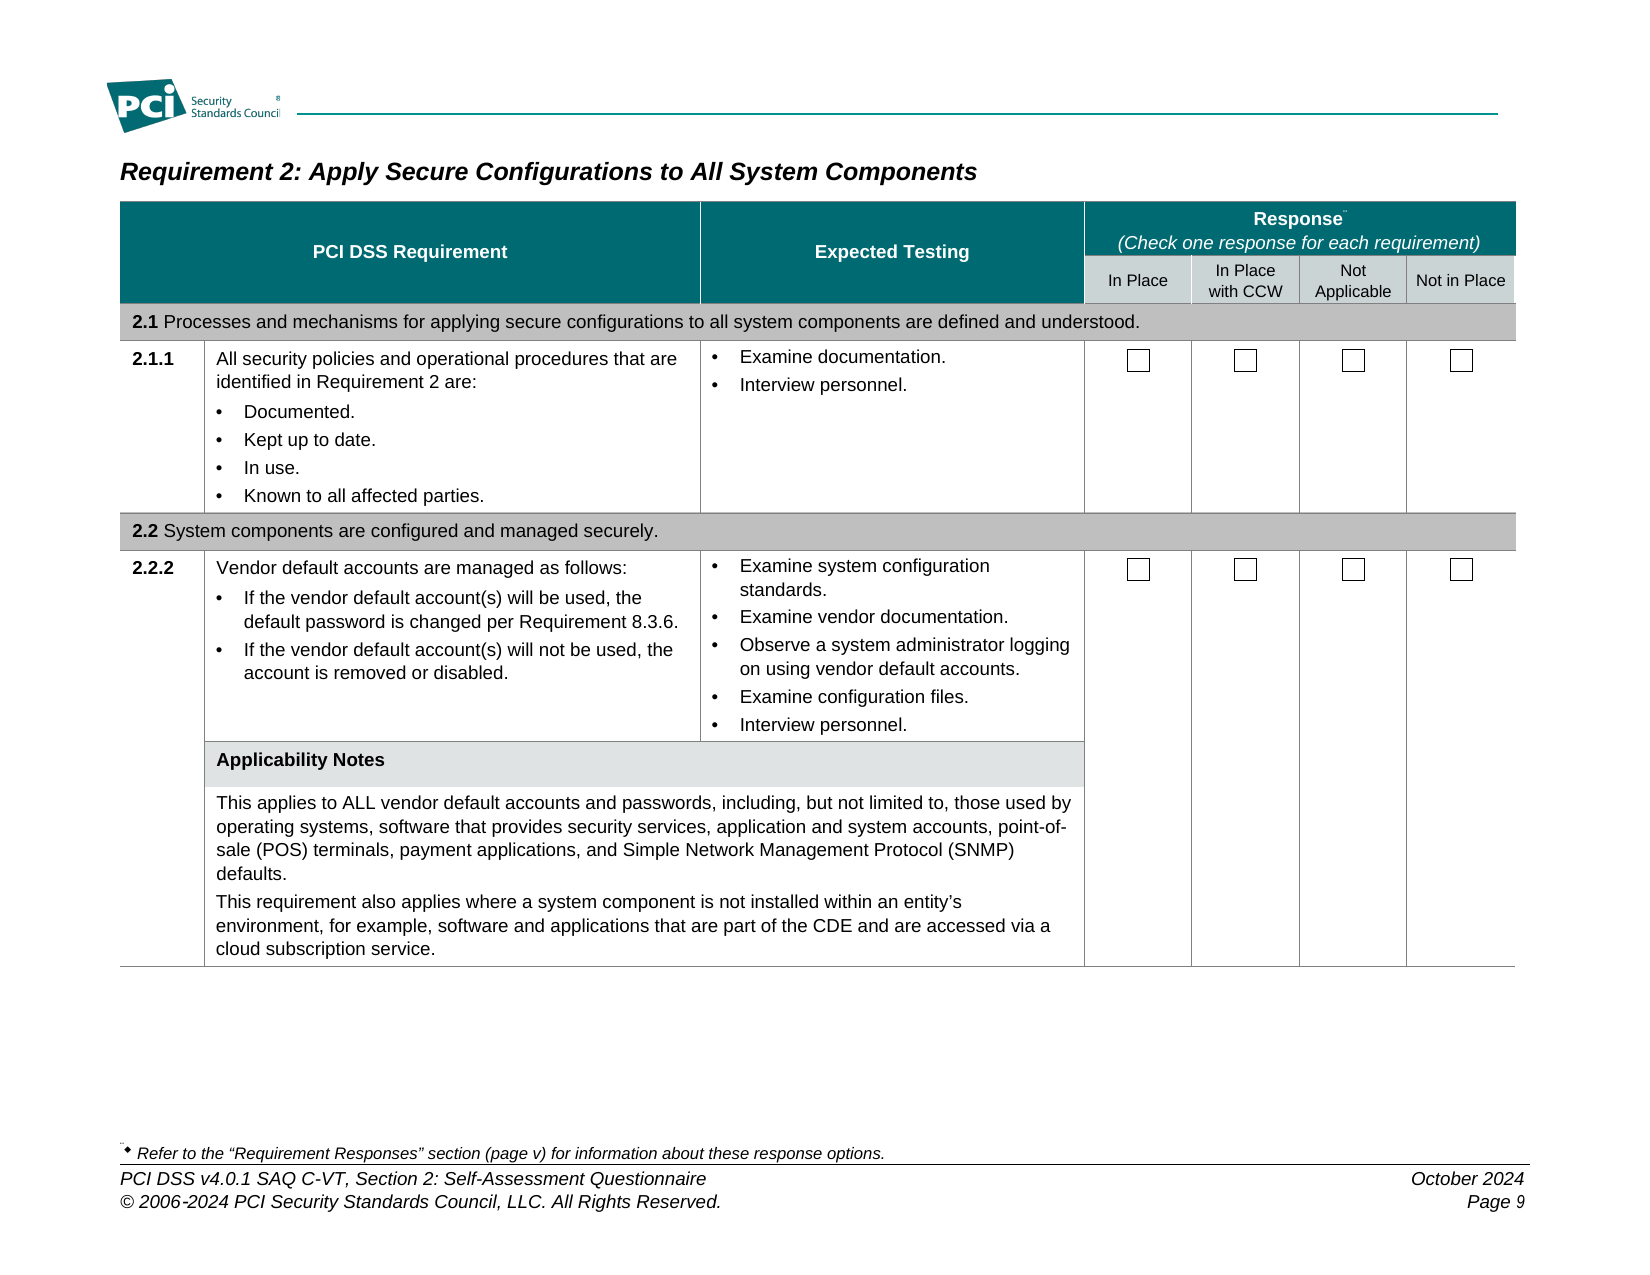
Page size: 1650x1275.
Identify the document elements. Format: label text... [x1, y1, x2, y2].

table_cell [1192, 551, 1299, 966]
table_header Response¨ (Check one response for each requirement) [1085, 202, 1516, 255]
table_cell All security policies and operational procedures that are identified in Requirement 2 are: Documented. Kept up to date. In use. Known to all affected parties. [205, 341, 700, 512]
table_cell This applies to ALL vendor default accounts and passwords, including, but not limited to, those used by operating systems, software that provides security services, application and system accounts, point-of-sale (POS) terminals, payment applications, and Simple Network Management Protocol (SNMP) defaults. This requirement also applies where a system component is not installed within an entity’s environment, for example, software and applications that are part of the CDE and are accessed via a cloud subscription service. [205, 787, 1084, 966]
table_cell [1300, 551, 1406, 966]
table_cell Examine system configuration standards. Examine vendor documentation. Observe a system administrator logging on using vendor default accounts. Examine configuration files. Interview personnel. [701, 551, 1084, 741]
table_header PCI DSS Requirement [120, 202, 700, 303]
picture [106, 79, 281, 133]
subtitle Requirement 2: Apply Secure Configurations to All System Components [120, 157, 1530, 186]
table_cell In Place with CCW [1192, 256, 1299, 303]
table_cell Examine documentation. Interview personnel. [701, 341, 1084, 512]
table_cell [1300, 341, 1406, 512]
table_cell 2.2.2 [120, 551, 204, 966]
table_cell 2.2 System components are configured and managed securely. [120, 514, 1516, 550]
table_cell [1407, 341, 1514, 512]
table_cell Vendor default accounts are managed as follows: If the vendor default account(s) will be used, the default password is changed per Requirement 8.3.6. If the vendor default account(s) will not be used, the account is removed or disabled. [205, 551, 700, 741]
table_cell [1407, 551, 1514, 966]
table_cell 2.1.1 [120, 341, 204, 512]
table_header Expected Testing [701, 202, 1084, 303]
table_cell Not in Place [1407, 256, 1514, 303]
table_cell In Place [1085, 256, 1191, 303]
table_cell Not Applicable [1300, 256, 1406, 303]
table_cell 2.1 Processes and mechanisms for applying secure configurations to all system components are defined and understood. [120, 304, 1516, 340]
table_cell Applicability Notes [205, 742, 1084, 787]
table_cell [1192, 341, 1299, 512]
table_cell [1085, 341, 1191, 512]
table_cell [1085, 551, 1191, 966]
